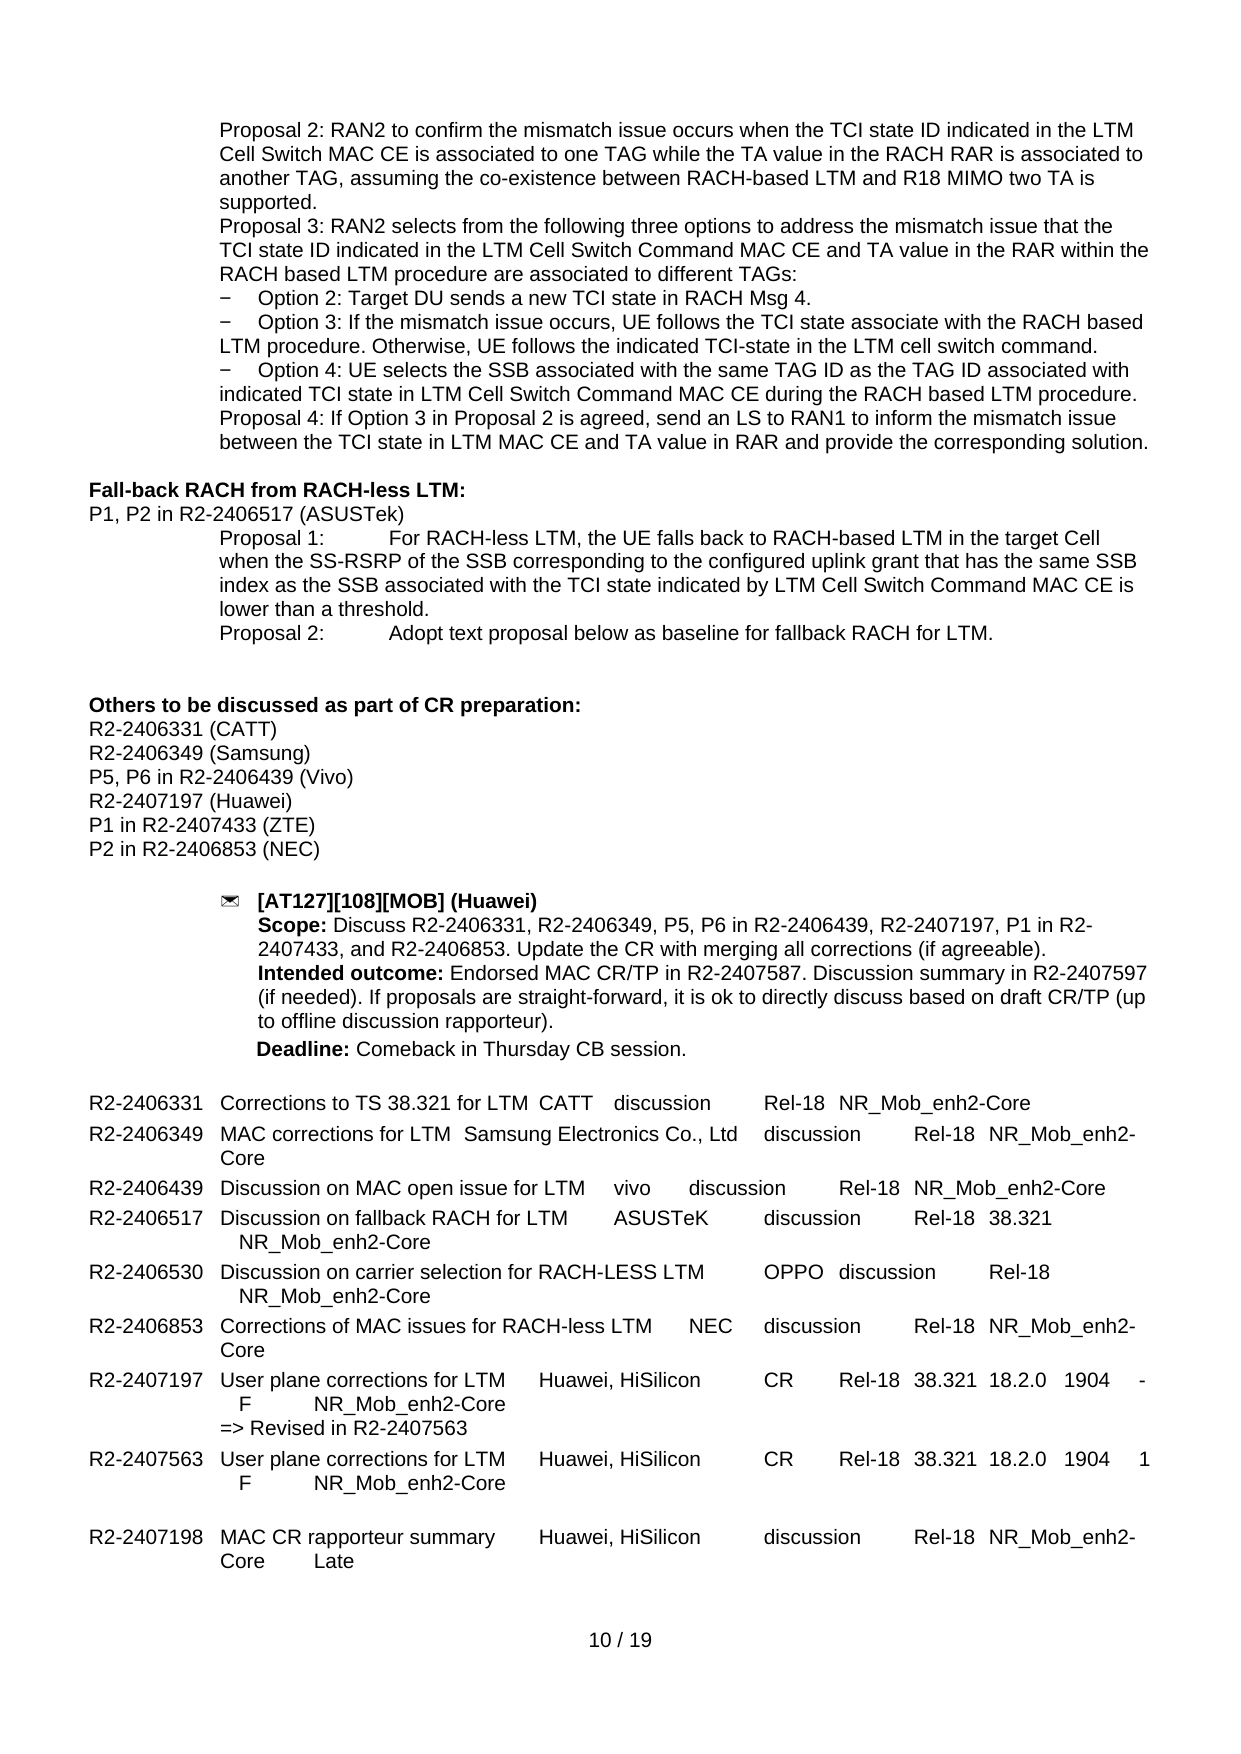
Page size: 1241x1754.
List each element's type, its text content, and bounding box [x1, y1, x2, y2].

text P5, P6 in R2-2406439 (Vivo) [89, 765, 1152, 789]
title R2-2407198 MAC CR rapporteur summary Huawei, HiSilicon discussion Rel-18 NR_Mob_enh2-Core Late [89, 1524, 1152, 1572]
title R2-2406517 Discussion on fallback RACH for LTM ASUSTeK discussion Rel-18 38.321 NR_Mob_enh2-Core [89, 1206, 1152, 1254]
title R2-2406331 Corrections to TS 38.321 for LTM CATT discussion Rel-18 NR_Mob_enh2-Core [89, 1091, 1152, 1115]
title R2-2406349 MAC corrections for LTM Samsung Electronics Co., Ltd discussion Rel-18 NR_Mob_enh2-Core [89, 1121, 1152, 1169]
text R2-2407197 (Huawei) [89, 789, 1152, 813]
text Proposal 2: RAN2 to confirm the mismatch issue occurs when the TCI state ID indicated in the LTM Cell Switch MAC CE is associated to one TAG while the TA value in the RACH RAR is associated to another TAG, assuming the co-existence between RACH-based LTM and R18 MIMO two TA is supported. [219, 118, 1152, 214]
text Intended outcome: Endorsed MAC CR/TP in R2-2407587. Discussion summary in R2-2407597 (if needed). If proposals are straight-forward, it is ok to directly discuss based on draft CR/TP (up to offline discussion rapporteur). [220, 961, 1152, 1033]
text − Option 2: Target DU sends a new TCI state in RACH Msg 4. [219, 286, 1152, 310]
text R2-2406349 (Samsung) [89, 741, 1152, 765]
text − Option 3: If the mismatch issue occurs, UE follows the TCI state associate with the RACH based LTM procedure. Otherwise, UE follows the indicated TCI-state in the LTM cell switch command. [219, 310, 1152, 358]
text Proposal 4: If Option 3 in Proposal 2 is agreed, send an LS to RAN1 to inform the mismatch issue between the TCI state in LTM MAC CE and TA value in RAR and provide the corresponding solution. [219, 406, 1152, 453]
title R2-2407563 User plane corrections for LTM Huawei, HiSilicon CR Rel-18 38.321 18.2.0 1904 1 F NR_Mob_enh2-Core [89, 1446, 1152, 1494]
text [AT127][108][MOB] (Huawei) [220, 889, 1152, 913]
text R2-2406331 (CATT) [89, 717, 1152, 741]
text Proposal 1: For RACH-less LTM, the UE falls back to RACH-based LTM in the target Cell when the SS-RSRP of the SSB corresponding to the configured uplink grant that has the same SSB index as the SSB associated with the TCI state indicated by LTM Cell Switch Command MAC CE is lower than a threshold. [219, 525, 1152, 621]
text P2 in R2-2406853 (NEC) [89, 837, 1152, 861]
text Scope: Discuss R2-2406331, R2-2406349, P5, P6 in R2-2406439, R2-2407197, P1 in R2-2407433, and R2-2406853. Update the CR with merging all corrections (if agreeable). [220, 913, 1152, 961]
title R2-2406853 Corrections of MAC issues for RACH-less LTM NEC discussion Rel-18 NR_Mob_enh2-Core [89, 1314, 1152, 1362]
text Proposal 3: RAN2 selects from the following three options to address the mismatch issue that the TCI state ID indicated in the LTM Cell Switch Command MAC CE and TA value in the RAR within the RACH based LTM procedure are associated to different TAGs: [219, 214, 1152, 286]
text Proposal 2: Adopt text proposal below as baseline for fallback RACH for LTM. [219, 621, 1152, 645]
text => Revised in R2-2407563 [220, 1416, 1152, 1440]
title R2-2406439 Discussion on MAC open issue for LTM vivo discussion Rel-18 NR_Mob_enh2-Core [89, 1176, 1152, 1199]
text P1, P2 in R2-2406517 (ASUSTek) [89, 501, 1152, 525]
text Others to be discussed as part of CR preparation: [89, 693, 1152, 717]
title R2-2407197 User plane corrections for LTM Huawei, HiSilicon CR Rel-18 38.321 18.2.0 1904 - F NR_Mob_enh2-Core [89, 1368, 1152, 1416]
title R2-2406530 Discussion on carrier selection for RACH-LESS LTM OPPO discussion Rel-18 NR_Mob_enh2-Core [89, 1260, 1152, 1308]
text Deadline: Comeback in Thursday CB session. [256, 1037, 1152, 1061]
text P1 in R2-2407433 (ZTE) [89, 813, 1152, 837]
text Fall-back RACH from RACH-less LTM: [89, 477, 1152, 501]
text − Option 4: UE selects the SSB associated with the same TAG ID as the TAG ID associated with indicated TCI state in LTM Cell Switch Command MAC CE during the RACH based LTM procedure. [219, 358, 1152, 406]
